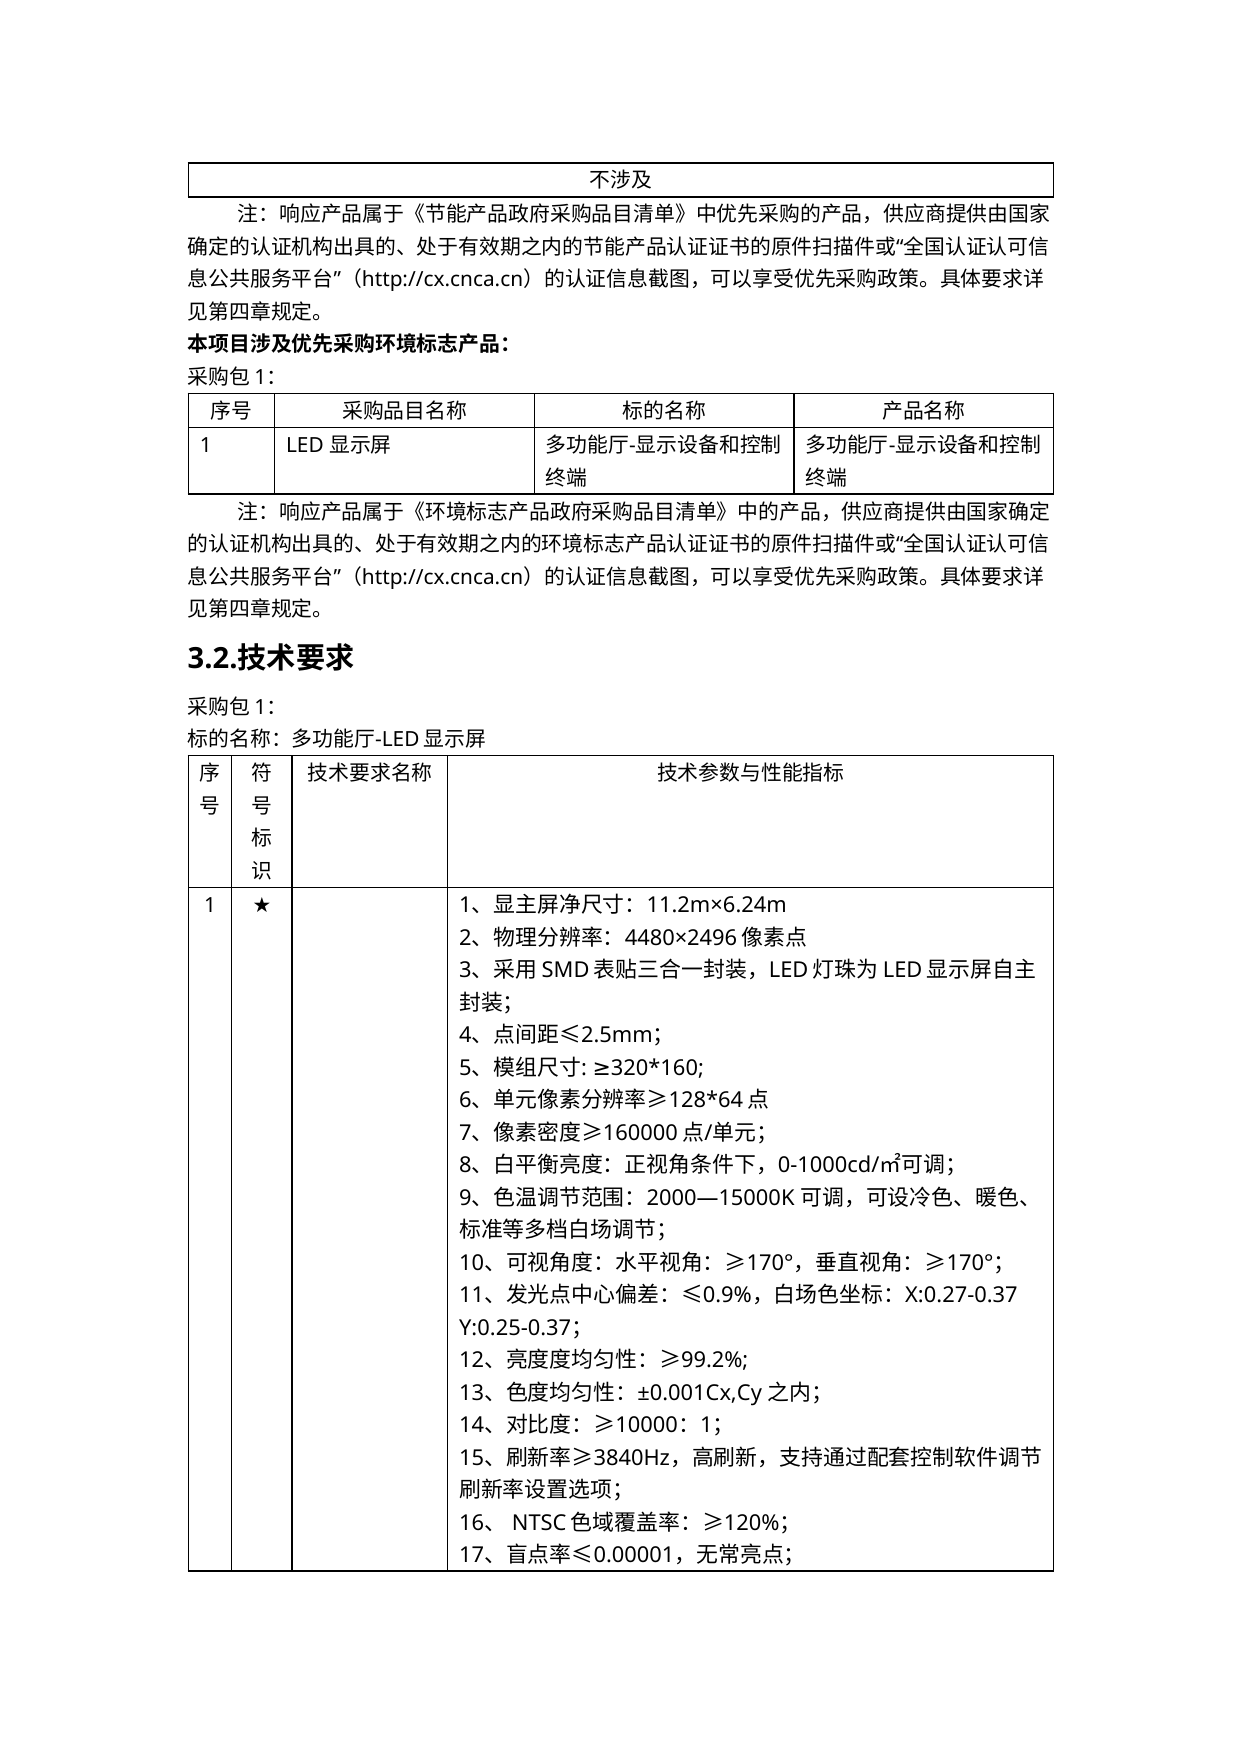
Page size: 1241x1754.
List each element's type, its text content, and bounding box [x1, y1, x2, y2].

text 3.2.技术要求 [187, 625, 1053, 690]
table_header 技术要求名称 [293, 756, 447, 886]
text 本项目涉及优先采购环境标志产品： [187, 328, 1053, 360]
table_cell 不涉及 [189, 164, 1053, 196]
table_cell [293, 888, 447, 1570]
text 标的名称：多功能厅-LED显示屏 [187, 722, 1053, 755]
table_header 产品名称 [795, 394, 1053, 427]
text 注：响应产品属于《环境标志产品政府采购品目清单》中的产品，供应商提供由国家确定的认证机构出具的、处于有效期之内的环境标志产品认证证书的原件扫描件或“全国认证认可信息公共服务平台”（http://cx.cnca.cn）的认证信息截图，可以享受优先采购政策。具体要求详见第四章规定。 [187, 495, 1053, 625]
table_cell 1 [189, 888, 231, 1570]
table_cell 多功能厅-显示设备和控制终端 [535, 428, 793, 493]
table_header 符号标识 [232, 756, 291, 886]
text 采购包1： [187, 360, 1053, 393]
table_cell LED 显示屏 [275, 428, 534, 493]
table_header 采购品目名称 [275, 394, 534, 427]
table_cell 多功能厅-显示设备和控制终端 [795, 428, 1053, 493]
text 注：响应产品属于《节能产品政府采购品目清单》中优先采购的产品，供应商提供由国家确定的认证机构出具的、处于有效期之内的节能产品认证证书的原件扫描件或“全国认证认可信息公共服务平台”（http://cx.cnca.cn）的认证信息截图，可以享受优先采购政策。具体要求详见第四章规定。 [187, 198, 1053, 328]
table_cell ★ [232, 888, 291, 1570]
table_header 序号 [189, 756, 231, 886]
text 采购包1： [187, 690, 1053, 722]
table_header 技术参数与性能指标 [448, 756, 1053, 886]
table_cell 1 [189, 428, 274, 493]
table_header 标的名称 [535, 394, 793, 427]
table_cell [448, 888, 1053, 1570]
table_header 序号 [189, 394, 274, 427]
